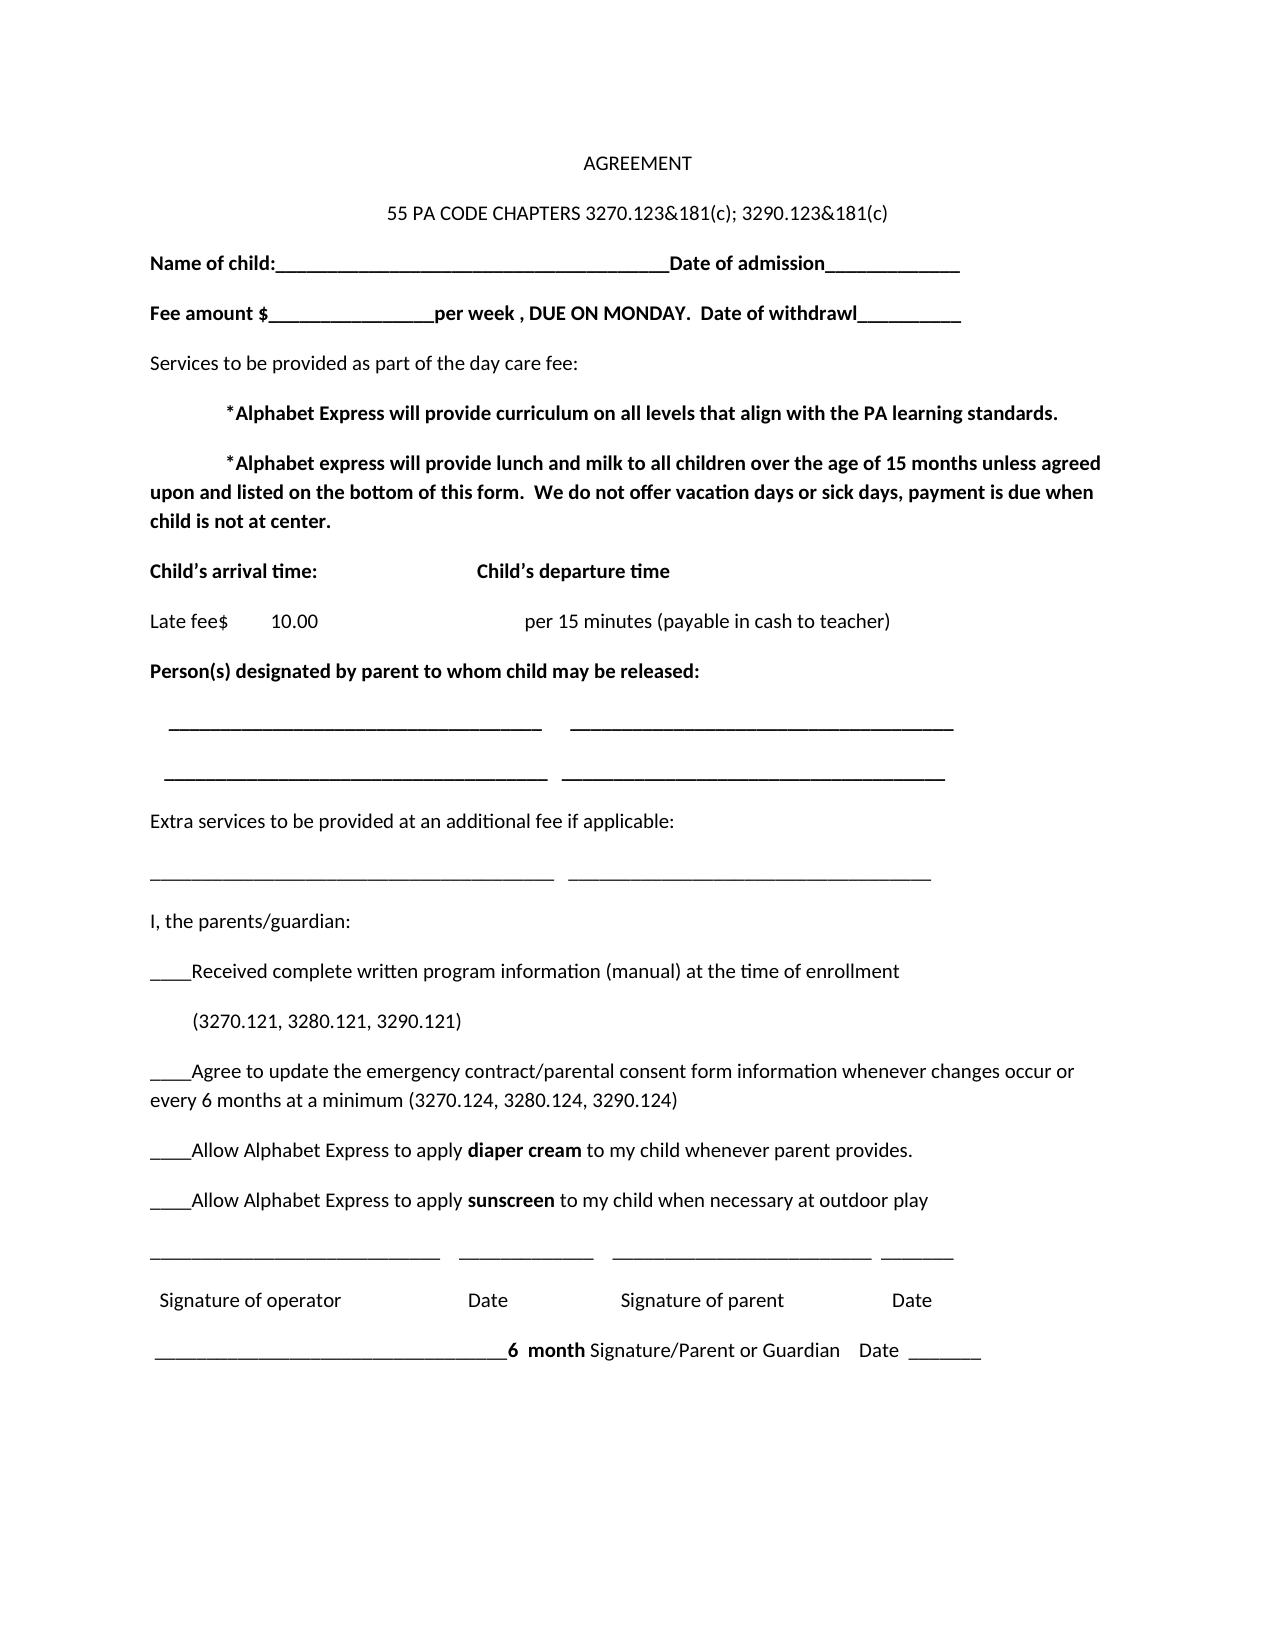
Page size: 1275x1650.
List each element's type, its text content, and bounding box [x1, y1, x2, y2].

text ____Agree to update the emergency contract/parental consent form information whenever changes occur or every 6 months at a minimum (3270.124, 3280.124, 3290.124) [150, 1058, 1125, 1113]
text ____________________________________ _____________________________________ [150, 708, 1125, 734]
text ____Allow Alphabet Express to apply sunscreen to my child when necessary at outdoor play [150, 1187, 1125, 1213]
text ____Received complete written program information (manual) at the time of enrollment [150, 958, 1125, 984]
text Fee amount $________________per week , DUE ON MONDAY. Date of withdrawl__________ [150, 300, 1125, 325]
text I, the parents/guardian: [150, 908, 1125, 934]
text Late fee$ 10.00 per 15 minutes (payable in cash to teacher) [150, 608, 1125, 634]
text ____________________________ _____________ _________________________ _______ [150, 1237, 1125, 1263]
text _______________________________________ ___________________________________ [150, 858, 1125, 884]
text (3270.121, 3280.121, 3290.121) [150, 1008, 1125, 1034]
text Services to be provided as part of the day care fee: [150, 350, 1125, 375]
text ____Allow Alphabet Express to apply diaper cream to my child whenever parent provides. [150, 1137, 1125, 1163]
text Person(s) designated by parent to whom child may be released: [150, 658, 1125, 684]
text Child’s arrival time: Child’s departure time [150, 558, 1125, 584]
text Signature of operator Date Signature of parent Date [150, 1287, 1125, 1313]
text Extra services to be provided at an additional fee if applicable: [150, 808, 1125, 834]
text __________________________________6 month Signature/Parent or Guardian Date _______ [150, 1337, 1125, 1363]
text Name of child:______________________________________Date of admission_____________ [150, 250, 1125, 275]
text 55 PA CODE CHAPTERS 3270.123&181(c); 3290.123&181(c) [150, 200, 1125, 225]
text *Alphabet express will provide lunch and milk to all children over the age of 15 months unless agreed upon and listed on the bottom of this form. We do not offer vacation days or sick days, payment is due when child is not at center. [150, 450, 1125, 534]
text *Alphabet Express will provide curriculum on all levels that align with the PA learning standards. [150, 400, 1125, 425]
text AGREEMENT [150, 150, 1125, 175]
text _____________________________________ _____________________________________ [150, 758, 1125, 784]
